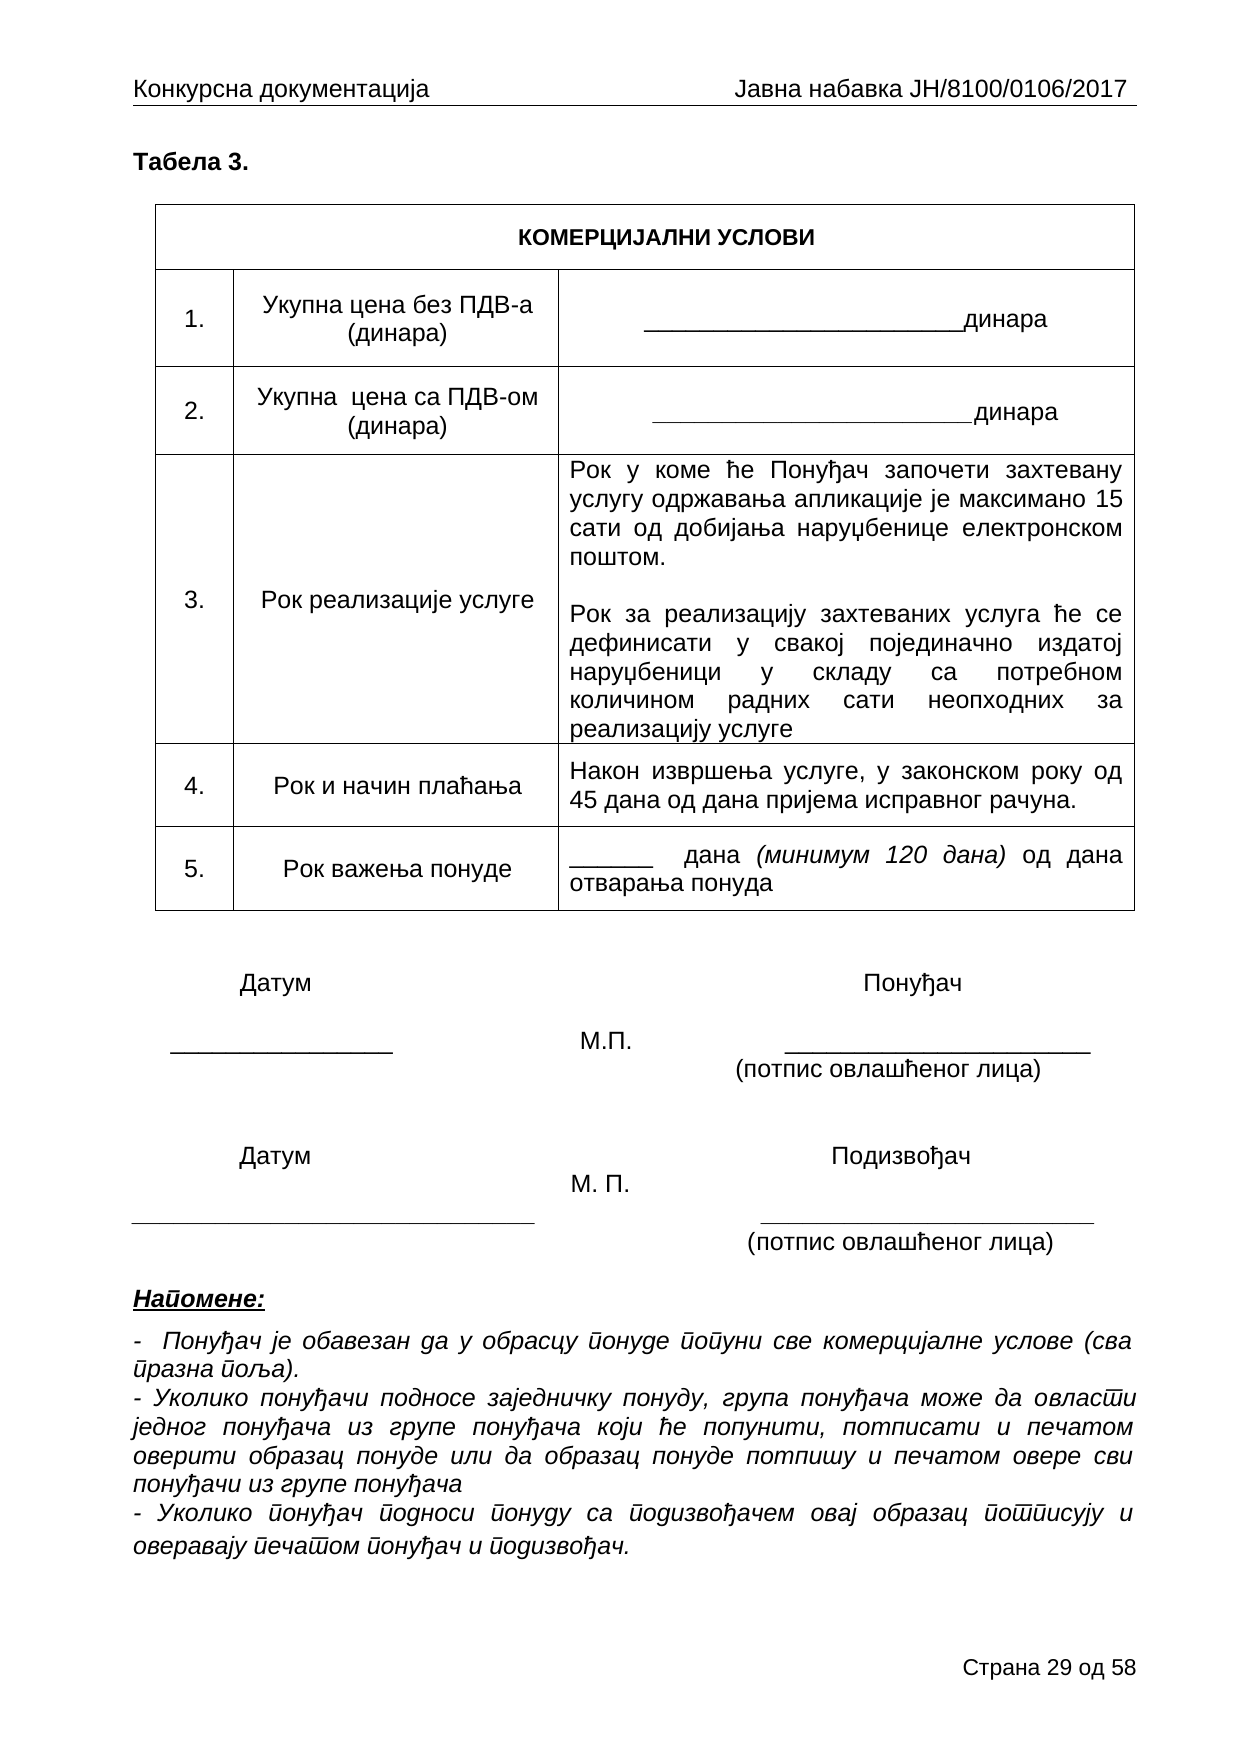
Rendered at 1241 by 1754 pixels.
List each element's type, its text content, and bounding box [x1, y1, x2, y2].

text - Уколико понуђач подноси понуду са подизвођачем овај образац потписују и оверавају печатом понуђач и подизвођач. [133, 1498, 1137, 1560]
table_cell ______ дана (минимум 120 дана) од дана отварања понуда [559, 827, 1134, 910]
text Датум Понуђач [170, 968, 1137, 997]
text (потпис овлашћеног лица) [133, 1054, 1137, 1083]
table_cell _______________________динара [559, 270, 1134, 366]
text _____________________________ ________________________ [133, 1198, 1137, 1227]
text - Понуђач је обавезан да у обрасцу понуде попуни све комерцијалне услове (сва празна поља). [133, 1326, 1137, 1383]
table_cell _______________________динара [559, 367, 1134, 454]
table_cell 5. [156, 827, 233, 910]
table_cell 2. [156, 367, 233, 454]
table_header КОМЕРЦИЈАЛНИ УСЛОВИ [156, 205, 1134, 269]
text - Уколико понуђачи подносе заједничку понуду, група понуђача може да овласти једног понуђача из групе понуђача који ће попунити, потписати и печатом оверити образац понуде или да образац понуде потпишу и печатом овере сви понуђачи из групе понуђача [133, 1383, 1137, 1498]
table_cell Рок у коме ће Понуђач започети захтевану услугу одржавања апликације је максимано 15 сати од добијања наруџбенице eлектронском поштом. Рок за реализацију захтеваних услуга ће се дефинисати у свакој појединачно издатој наруџбеници у складу са потребном количином радних сати неопходних за реализацију услуге [559, 455, 1134, 743]
table_cell 3. [156, 455, 233, 743]
table_cell 1. [156, 270, 233, 366]
table_cell 4. [156, 744, 233, 826]
table_cell Након извршења услуге, у законском року од 45 дана од дана пријема исправног рачуна. [559, 744, 1134, 826]
table_cell Рок важења понуде [234, 827, 558, 910]
table_cell Укупна цена са ПДВ-ом (динара) [234, 367, 558, 454]
text Датум Подизвођач [133, 1141, 1137, 1169]
table_cell Укупна цена без ПДВ-а (динара) [234, 270, 558, 366]
text (потпис овлашћеног лица) [133, 1227, 1137, 1256]
text ________________ М.П. ______________________ [170, 1026, 1137, 1054]
text Напомене: [133, 1284, 1137, 1313]
text М. П. [433, 1169, 1137, 1198]
text Табела 3. [133, 147, 1137, 176]
table_cell Рок и начин плаћања [234, 744, 558, 826]
table_cell Рок реализације услуге [234, 455, 558, 743]
